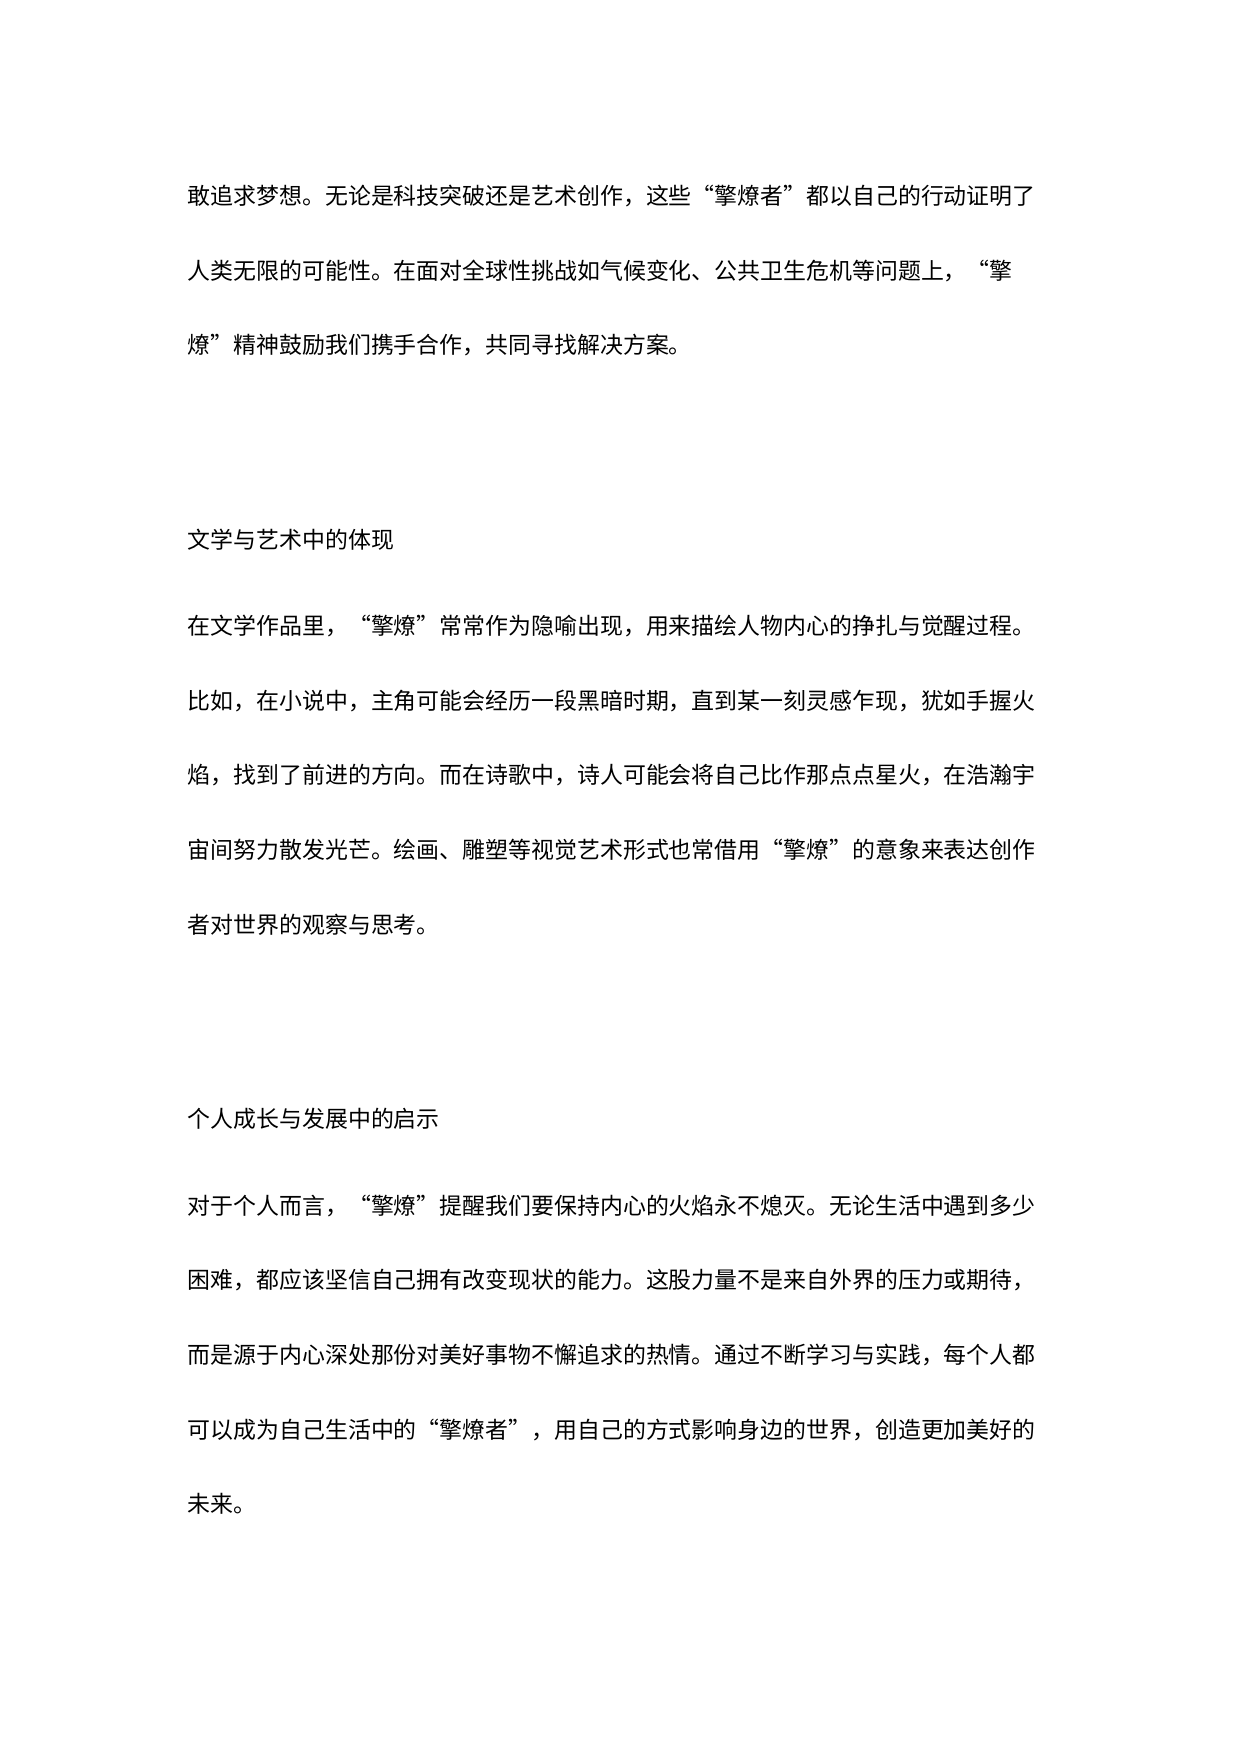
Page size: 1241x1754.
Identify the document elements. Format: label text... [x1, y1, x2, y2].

text 在文学作品里，“擎燎”常常作为隐喻出现，用来描绘人物内心的挣扎与觉醒过程。比如，在小说中，主角可能会经历一段黑暗时期，直到某一刻灵感乍现，犹如手握火焰，找到了前进的方向。而在诗歌中，诗人可能会将自己比作那点点星火，在浩瀚宇宙间努力散发光芒。绘画、雕塑等视觉艺术形式也常借用“擎燎”的意象来表达创作者对世界的观察与思考。 [187, 592, 1053, 956]
text 对于个人而言，“擎燎”提醒我们要保持内心的火焰永不熄灭。无论生活中遇到多少困难，都应该坚信自己拥有改变现状的能力。这股力量不是来自外界的压力或期待，而是源于内心深处那份对美好事物不懈追求的热情。通过不断学习与实践，每个人都可以成为自己生活中的“擎燎者”，用自己的方式影响身边的世界，创造更加美好的未来。 [187, 1172, 1053, 1536]
text 文学与艺术中的体现 [187, 506, 1053, 571]
text 个人成长与发展中的启示 [187, 1085, 1053, 1150]
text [187, 162, 1053, 376]
